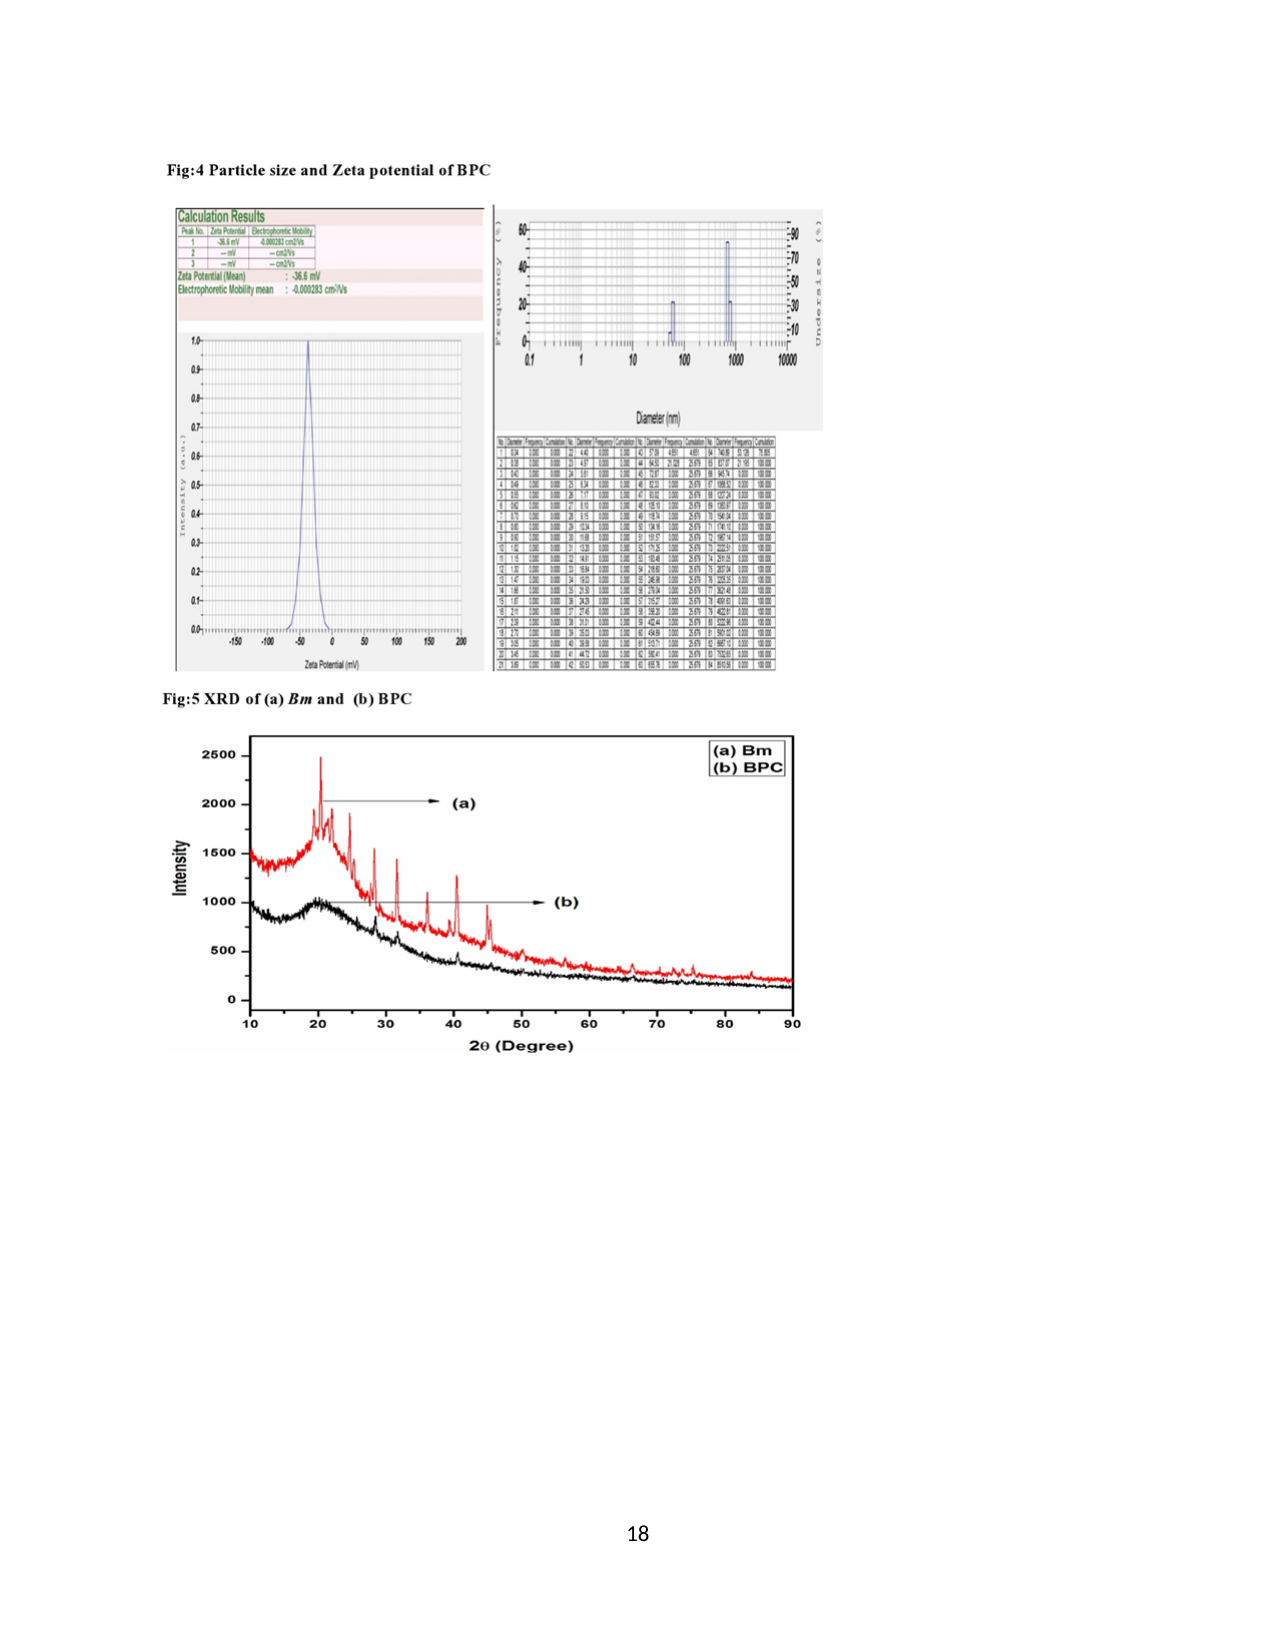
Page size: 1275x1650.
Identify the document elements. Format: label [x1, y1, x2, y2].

picture [150, 150, 842, 1065]
